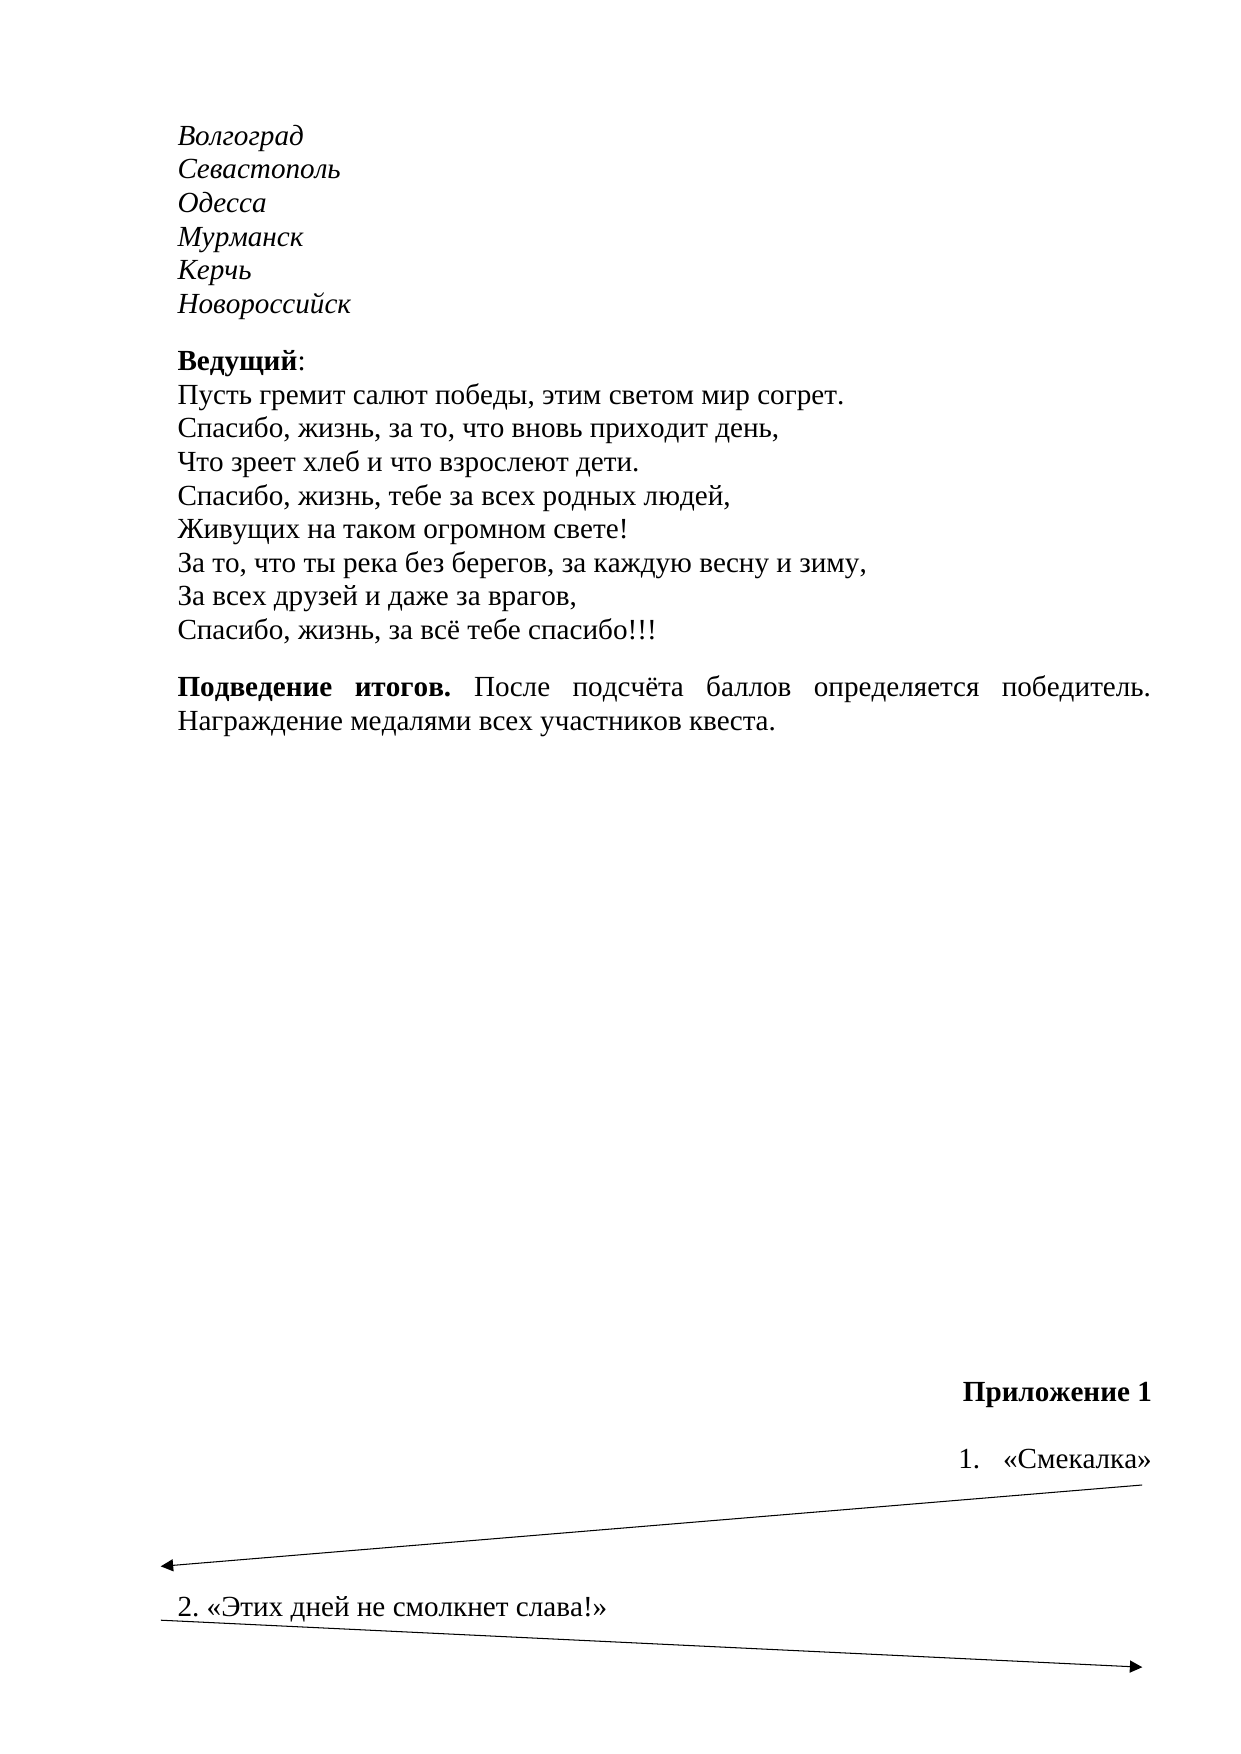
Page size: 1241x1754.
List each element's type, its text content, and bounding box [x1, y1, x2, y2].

text 2. «Этих дней не смолкнет слава!» [177, 1589, 1152, 1623]
text Волгоград [177, 118, 1152, 152]
text Керчь [177, 252, 1152, 286]
text Что зреет хлеб и что взрослеют дети. [177, 444, 1152, 478]
text Ведущий: [177, 343, 1152, 377]
text Спасибо, жизнь, за всё тебе спасибо!!! [177, 612, 1152, 645]
text Приложение 1 [177, 1374, 1152, 1407]
text За то, что ты река без берегов, за каждую весну и зиму, [177, 545, 1152, 578]
list «Смекалка» [215, 1441, 1152, 1474]
text Живущих на таком огромном свете! [177, 511, 1152, 545]
text Спасибо, жизнь, за то, что вновь приходит день, [177, 411, 1152, 444]
text Новороссийск [177, 286, 1152, 319]
text Севастополь [177, 152, 1152, 185]
text Подведение итогов. После подсчёта баллов определяется победитель. Награждение медалями всех участников квеста. [177, 669, 1152, 736]
text Мурманск [177, 219, 1152, 252]
text Спасибо, жизнь, тебе за всех родных людей, [177, 478, 1152, 511]
text Одесса [177, 185, 1152, 219]
text Пусть гремит салют победы, этим светом мир согрет. [177, 377, 1152, 411]
text За всех друзей и даже за врагов, [177, 578, 1152, 612]
